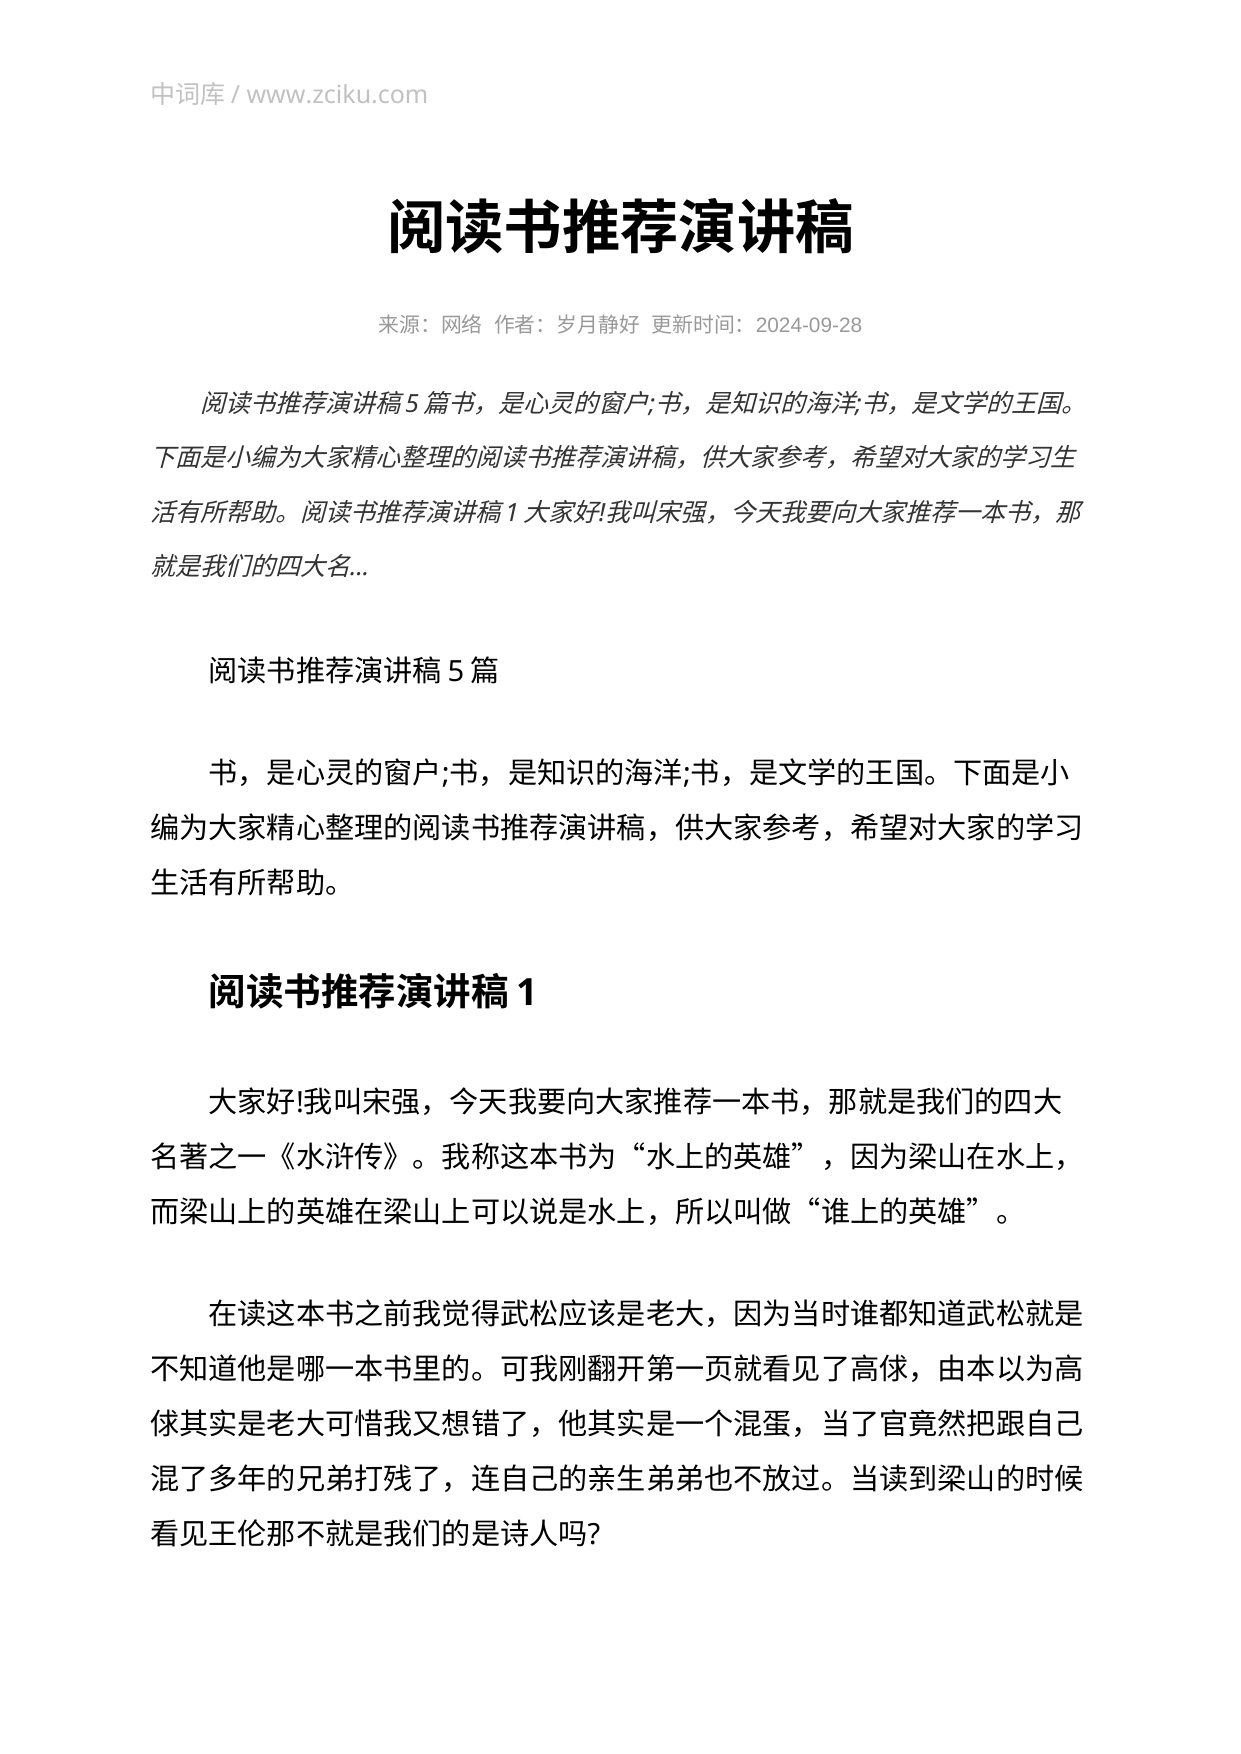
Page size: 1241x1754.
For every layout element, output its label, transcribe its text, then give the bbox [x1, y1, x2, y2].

subtitle 阅读书推荐演讲稿 [150, 181, 1090, 266]
text 阅读书推荐演讲稿1 [150, 961, 1090, 1016]
text 书，是心灵的窗户;书，是知识的海洋;书，是文学的王国。下面是小编为大家精心整理的阅读书推荐演讲稿，供大家参考，希望对大家的学习生活有所帮助。 [150, 750, 1090, 902]
text 大家好!我叫宋强，今天我要向大家推荐一本书，那就是我们的四大名著之一《水浒传》。我称这本书为“水上的英雄”，因为梁山在水上，而梁山上的英雄在梁山上可以说是水上，所以叫做“谁上的英雄”。 [150, 1079, 1090, 1231]
text 在读这本书之前我觉得武松应该是老大，因为当时谁都知道武松就是不知道他是哪一本书里的。可我刚翻开第一页就看见了高俅，由本以为高俅其实是老大可惜我又想错了，他其实是一个混蛋，当了官竟然把跟自己混了多年的兄弟打残了，连自己的亲生弟弟也不放过。当读到梁山的时候看见王伦那不就是我们的是诗人吗? [150, 1291, 1090, 1553]
text 来源：网络 作者：岁月静好 更新时间：2024-09-28 [150, 313, 1090, 337]
text 阅读书推荐演讲稿5篇 [150, 648, 1090, 690]
text 阅读书推荐演讲稿5篇书，是心灵的窗户;书，是知识的海洋;书，是文学的王国。下面是小编为大家精心整理的阅读书推荐演讲稿，供大家参考，希望对大家的学习生活有所帮助。阅读书推荐演讲稿1大家好!我叫宋强，今天我要向大家推荐一本书，那就是我们的四大名... [150, 383, 1090, 583]
